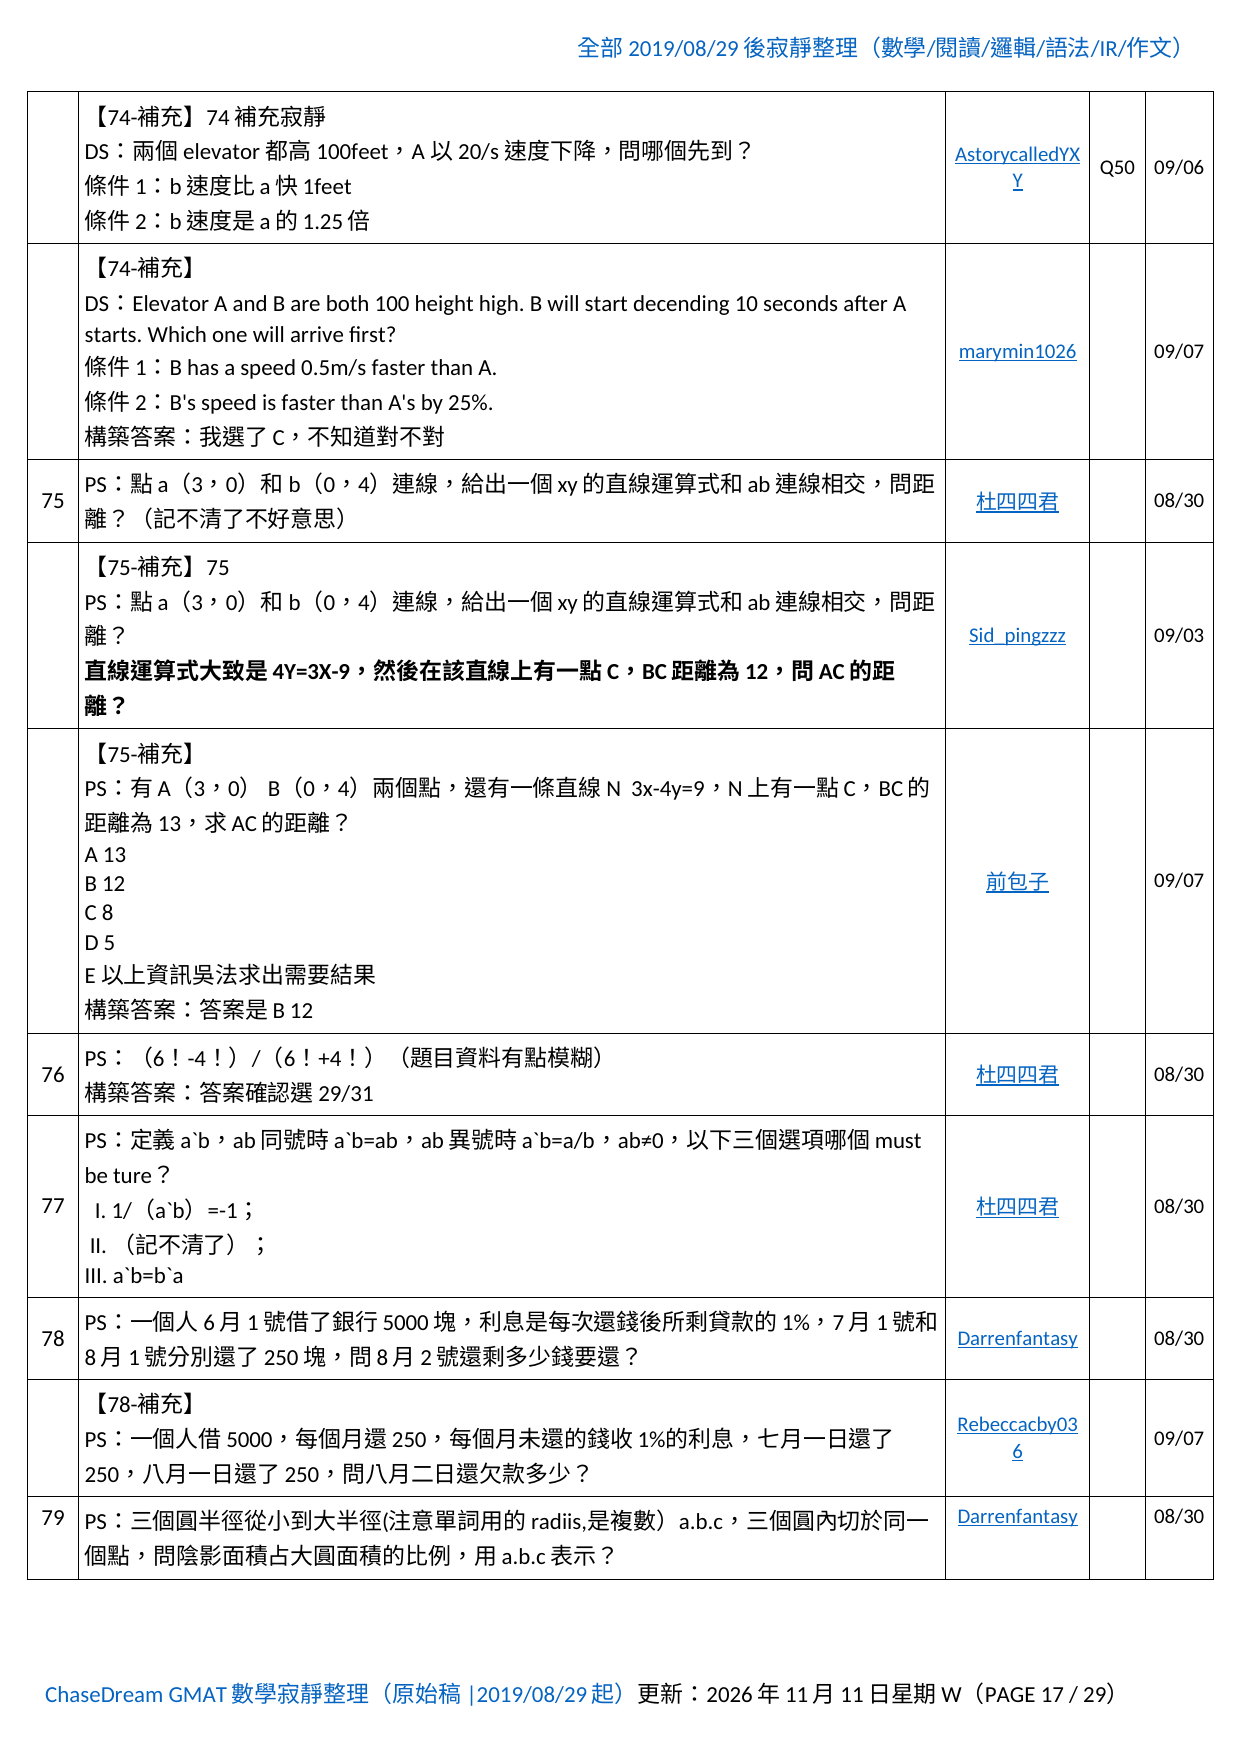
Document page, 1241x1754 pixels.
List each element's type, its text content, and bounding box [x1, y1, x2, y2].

table_cell 09/07 [1146, 729, 1213, 1033]
table_cell [28, 244, 78, 459]
table_cell 杜四四君 [946, 1116, 1089, 1297]
table_cell Darrenfantasy [946, 1298, 1089, 1379]
table_cell PS：定義a`b，ab同號時a`b=ab，ab異號時a`b=a/b，ab≠0，以下三個選項哪個must be ture？ I. 1/（a`b）=-1； II. （記不清了）； III. a`b=b`a [79, 1116, 945, 1297]
table_cell Rebeccacby036 [946, 1380, 1089, 1496]
table_cell [1090, 543, 1145, 728]
table_cell [28, 729, 78, 1033]
table_cell 75 [28, 460, 78, 542]
table_cell 09/07 [1146, 1380, 1213, 1496]
table_cell [28, 92, 78, 243]
table_cell [1090, 1116, 1145, 1297]
table_cell 08/30 [1146, 1034, 1213, 1115]
table_cell 08/30 [1146, 1298, 1213, 1379]
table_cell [79, 1497, 945, 1578]
table_cell PS：一個人6月1號借了銀行5000塊，利息是每次還錢後所剩貸款的1%，7月1號和8月1號分別還了250塊，問8月2號還剩多少錢要還？ [79, 1298, 945, 1379]
table_cell [1090, 244, 1145, 459]
table_cell [28, 543, 78, 728]
table_cell marymin1026 [946, 244, 1089, 459]
table_cell [1090, 729, 1145, 1033]
table_cell 08/30 [1146, 460, 1213, 542]
table_cell Sid_pingzzz [946, 543, 1089, 728]
table_cell 09/06 [1146, 92, 1213, 243]
table_cell Darrenfantasy [946, 1497, 1089, 1578]
table_cell 【75-補充】75 PS：點a（3，0）和 b（0，4）連線，給出一個xy的直線運算式和ab連線相交，問距離？ 直線運算式大致是4Y=3X-9，然後在該直線上有一點C，BC距離為12，問AC的距離？ [79, 543, 945, 728]
table_cell [1090, 1380, 1145, 1496]
table_cell 【74-補充】 DS：Elevator A and B are both 100 height high. B will start decending 10 seconds after A starts. Which one will arrive first? 條件1：B has a speed 0.5m/s faster than A. 條件2：B's speed is faster than A's by 25%. 構築答案：我選了C，不知道對不對 [79, 244, 945, 459]
table_cell AstorycalledYXY [946, 92, 1089, 243]
table_cell 79 [28, 1497, 78, 1578]
table_cell 08/30 [1146, 1497, 1213, 1578]
table_cell 77 [28, 1116, 78, 1297]
table_cell 09/03 [1146, 543, 1213, 728]
table_cell [28, 1380, 78, 1496]
table_cell [1090, 460, 1145, 542]
table_cell 杜四四君 [946, 460, 1089, 542]
table_cell 76 [28, 1034, 78, 1115]
table_cell [1090, 1298, 1145, 1379]
table_cell 前包子 [946, 729, 1089, 1033]
table_cell [1090, 1497, 1145, 1578]
table_cell 杜四四君 [946, 1034, 1089, 1115]
table_cell 【75-補充】 PS：有A（3，0） B（0，4）兩個點，還有一條直線N 3x-4y=9，N上有一點C，BC的距離為13，求AC的距離？ A 13 B 12 C 8 D 5 E 以上資訊吳法求出需要結果 構築答案：答案是B 12 [79, 729, 945, 1033]
table_cell Q50 [1090, 92, 1145, 243]
table_cell 【74-補充】74補充寂靜 DS：兩個 elevator 都高 100feet，A 以 20/s 速度下降，問哪個先到？ 條件1：b速度比a快1feet 條件2：b速度是a的1.25倍 [79, 92, 945, 243]
table_cell 78 [28, 1298, 78, 1379]
table_cell 08/30 [1146, 1116, 1213, 1297]
table_cell 09/07 [1146, 244, 1213, 459]
table_cell PS：（6！-4！）/（6！+4！）（題目資料有點模糊） 構築答案：答案確認選29/31 [79, 1034, 945, 1115]
table_cell 【78-補充】 PS：一個人借5000，每個月還250，每個月未還的錢收1%的利息，七月一日還了250，八月一日還了250，問八月二日還欠款多少？ [79, 1380, 945, 1496]
table_cell [1090, 1034, 1145, 1115]
table_cell PS：點a（3，0）和 b（0，4）連線，給出一個xy的直線運算式和ab連線相交，問距離？（記不清了不好意思） [79, 460, 945, 542]
